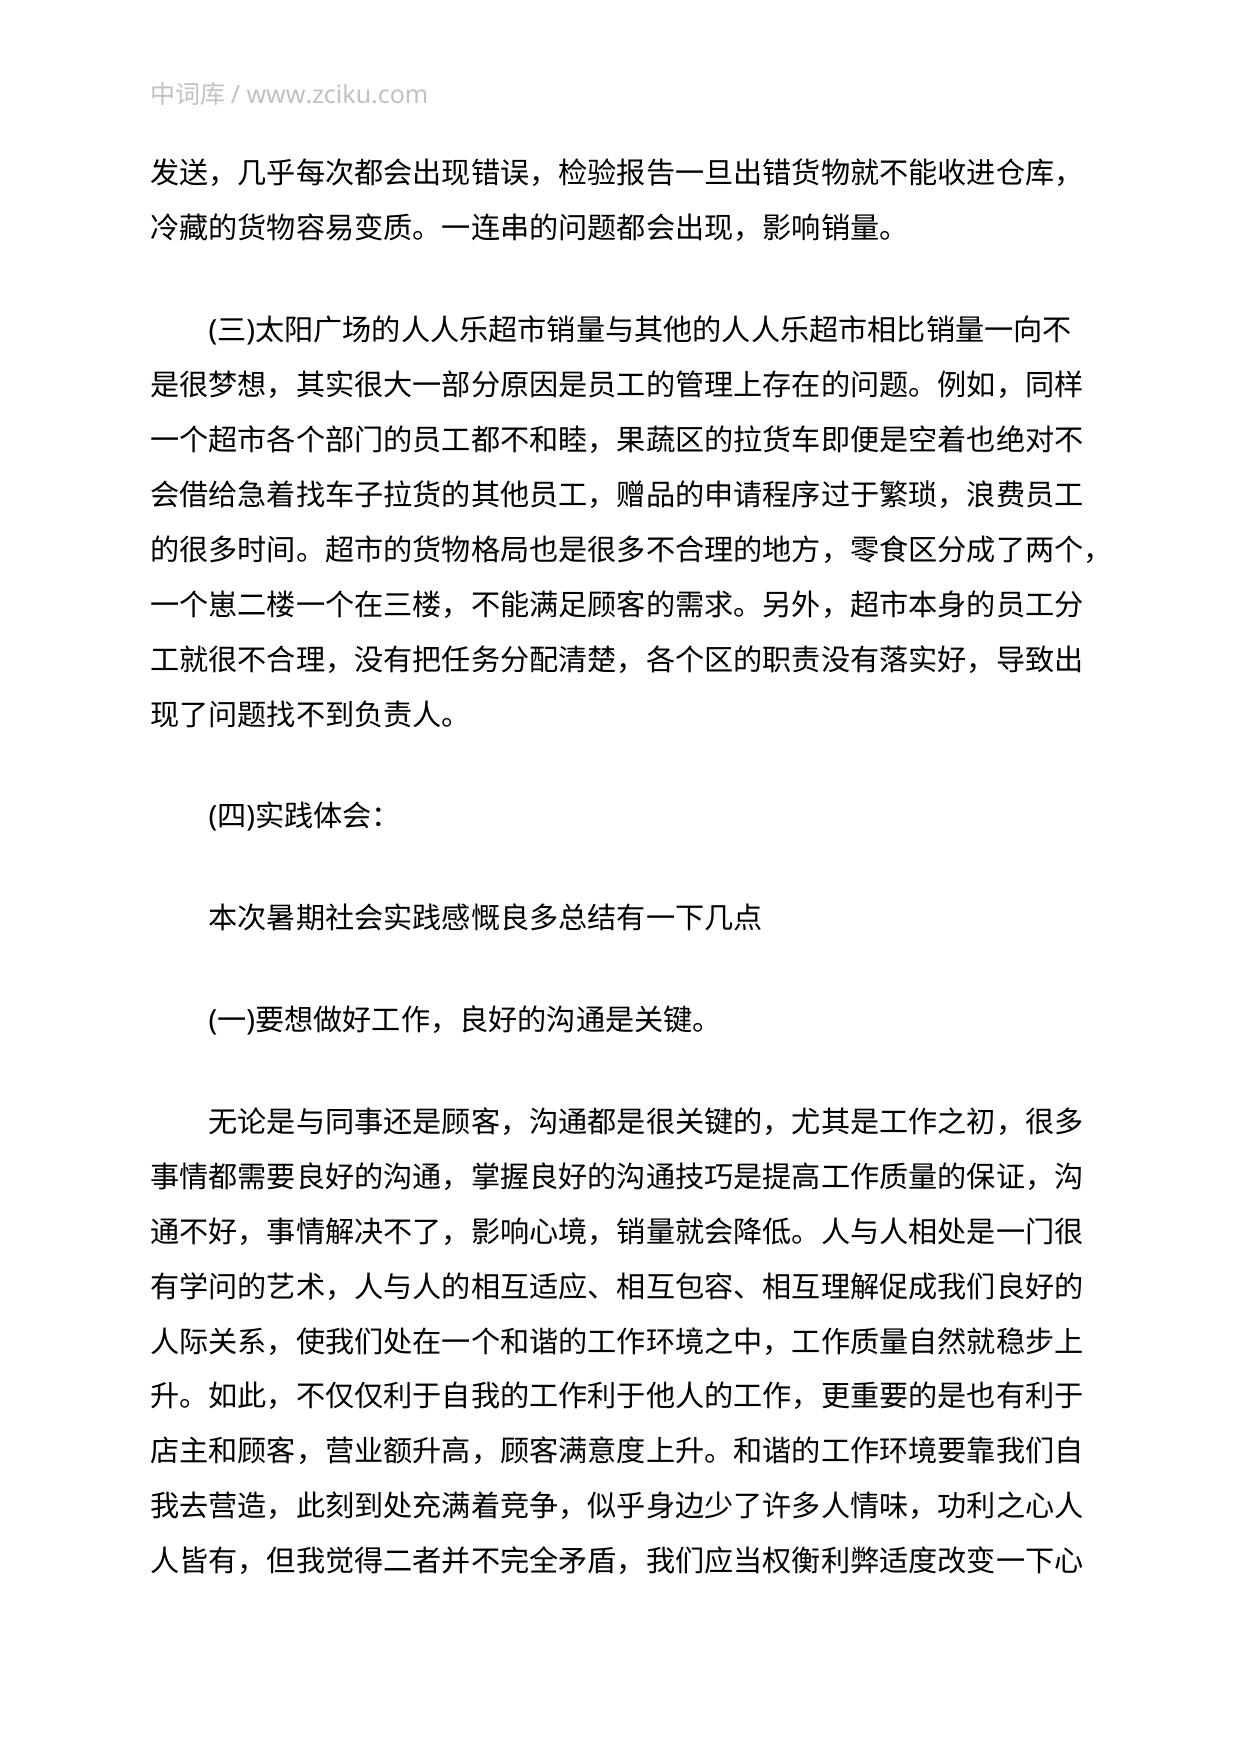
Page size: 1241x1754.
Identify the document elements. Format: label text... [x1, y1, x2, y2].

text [150, 150, 1090, 247]
text (一)要想做好工作，良好的沟通是关键。 [150, 997, 1090, 1039]
text 本次暑期社会实践感慨良多总结有一下几点 [150, 895, 1090, 937]
text (三)太阳广场的人人乐超市销量与其他的人人乐超市相比销量一向不是很梦想，其实很大一部分原因是员工的管理上存在的问题。例如，同样一个超市各个部门的员工都不和睦，果蔬区的拉货车即便是空着也绝对不会借给急着找车子拉货的其他员工，赠品的申请程序过于繁琐，浪费员工的很多时间。超市的货物格局也是很多不合理的地方，零食区分成了两个，一个崽二楼一个在三楼，不能满足顾客的需求。另外，超市本身的员工分工就很不合理，没有把任务分配清楚，各个区的职责没有落实好，导致出现了问题找不到负责人。 [150, 307, 1090, 733]
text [150, 1098, 1090, 1580]
text (四)实践体会： [150, 793, 1090, 835]
